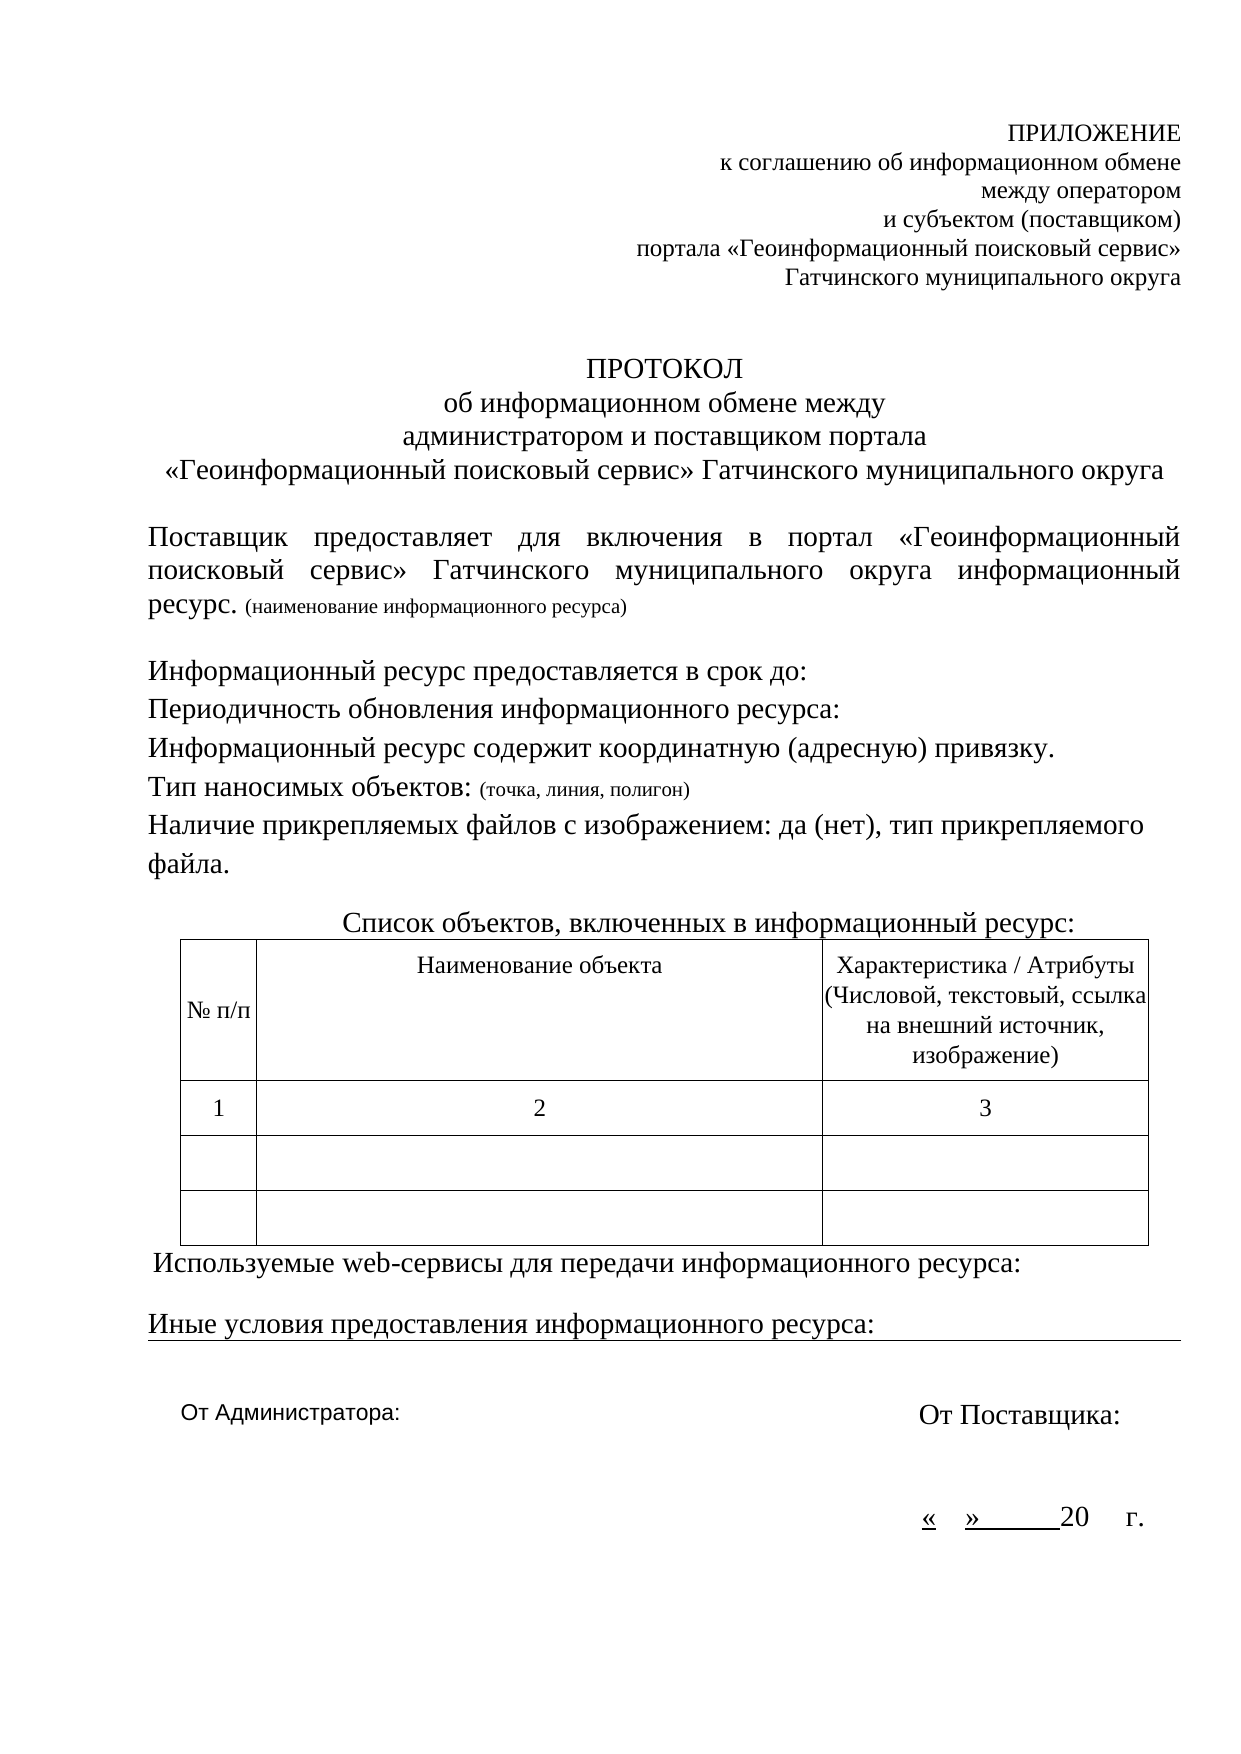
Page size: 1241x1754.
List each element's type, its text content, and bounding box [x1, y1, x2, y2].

text Гатчинского муниципального округа [148, 262, 1181, 291]
table_cell [823, 1191, 1148, 1244]
text Список объектов, включенных в информационный ресурс: [148, 905, 1181, 939]
table_cell 2 [257, 1081, 822, 1134]
text Тип наносимых объектов: (точка, линия, полигон) [148, 769, 1181, 802]
text Информационный ресурс содержит координатную (адресную) привязку. [148, 730, 1181, 764]
table_cell 3 [823, 1081, 1148, 1134]
text Наличие прикрепляемых файлов с изображением: да (нет), тип прикрепляемого файла. [148, 807, 1181, 879]
table_header Характеристика / Атрибуты (Числовой, текстовый, ссылка на внешний источник, изображение) [823, 940, 1148, 1080]
table_header № п/п [181, 940, 256, 1080]
text ПРОТОКОЛ об информационном обмене между администратором и поставщиком портала [148, 351, 1181, 452]
table_cell [257, 1191, 822, 1244]
text Периодичность обновления информационного ресурса: [148, 692, 1181, 725]
table_cell [257, 1136, 822, 1189]
text Иные условия предоставления информационного ресурса: [148, 1306, 1181, 1340]
text От Поставщика: [539, 1397, 1145, 1431]
text Используемые web-сервисы для передачи информационного ресурса: [153, 1246, 1181, 1279]
table_cell [181, 1191, 256, 1244]
table_cell [181, 1136, 256, 1189]
table_header Наименование объекта [257, 940, 822, 1080]
text «Геоинформационный поисковый сервис» Гатчинского муниципального округа [148, 452, 1181, 485]
text Информационный ресурс предоставляется в срок до: [148, 653, 1181, 687]
table_cell 1 [181, 1081, 256, 1134]
text ПРИЛОЖЕНИЕ к соглашению об информационном обмене между оператором и субъектом (поставщиком) портала «Геоинформационный поисковый сервис» [148, 118, 1181, 262]
text Поставщик предоставляет для включения в портал «Геоинформационный поисковый сервис» Гатчинского муниципального округа информационный ресурс. (наименование информационного ресурса) [148, 519, 1181, 619]
table_cell [823, 1136, 1148, 1189]
text « » 20 г. [539, 1499, 1145, 1533]
